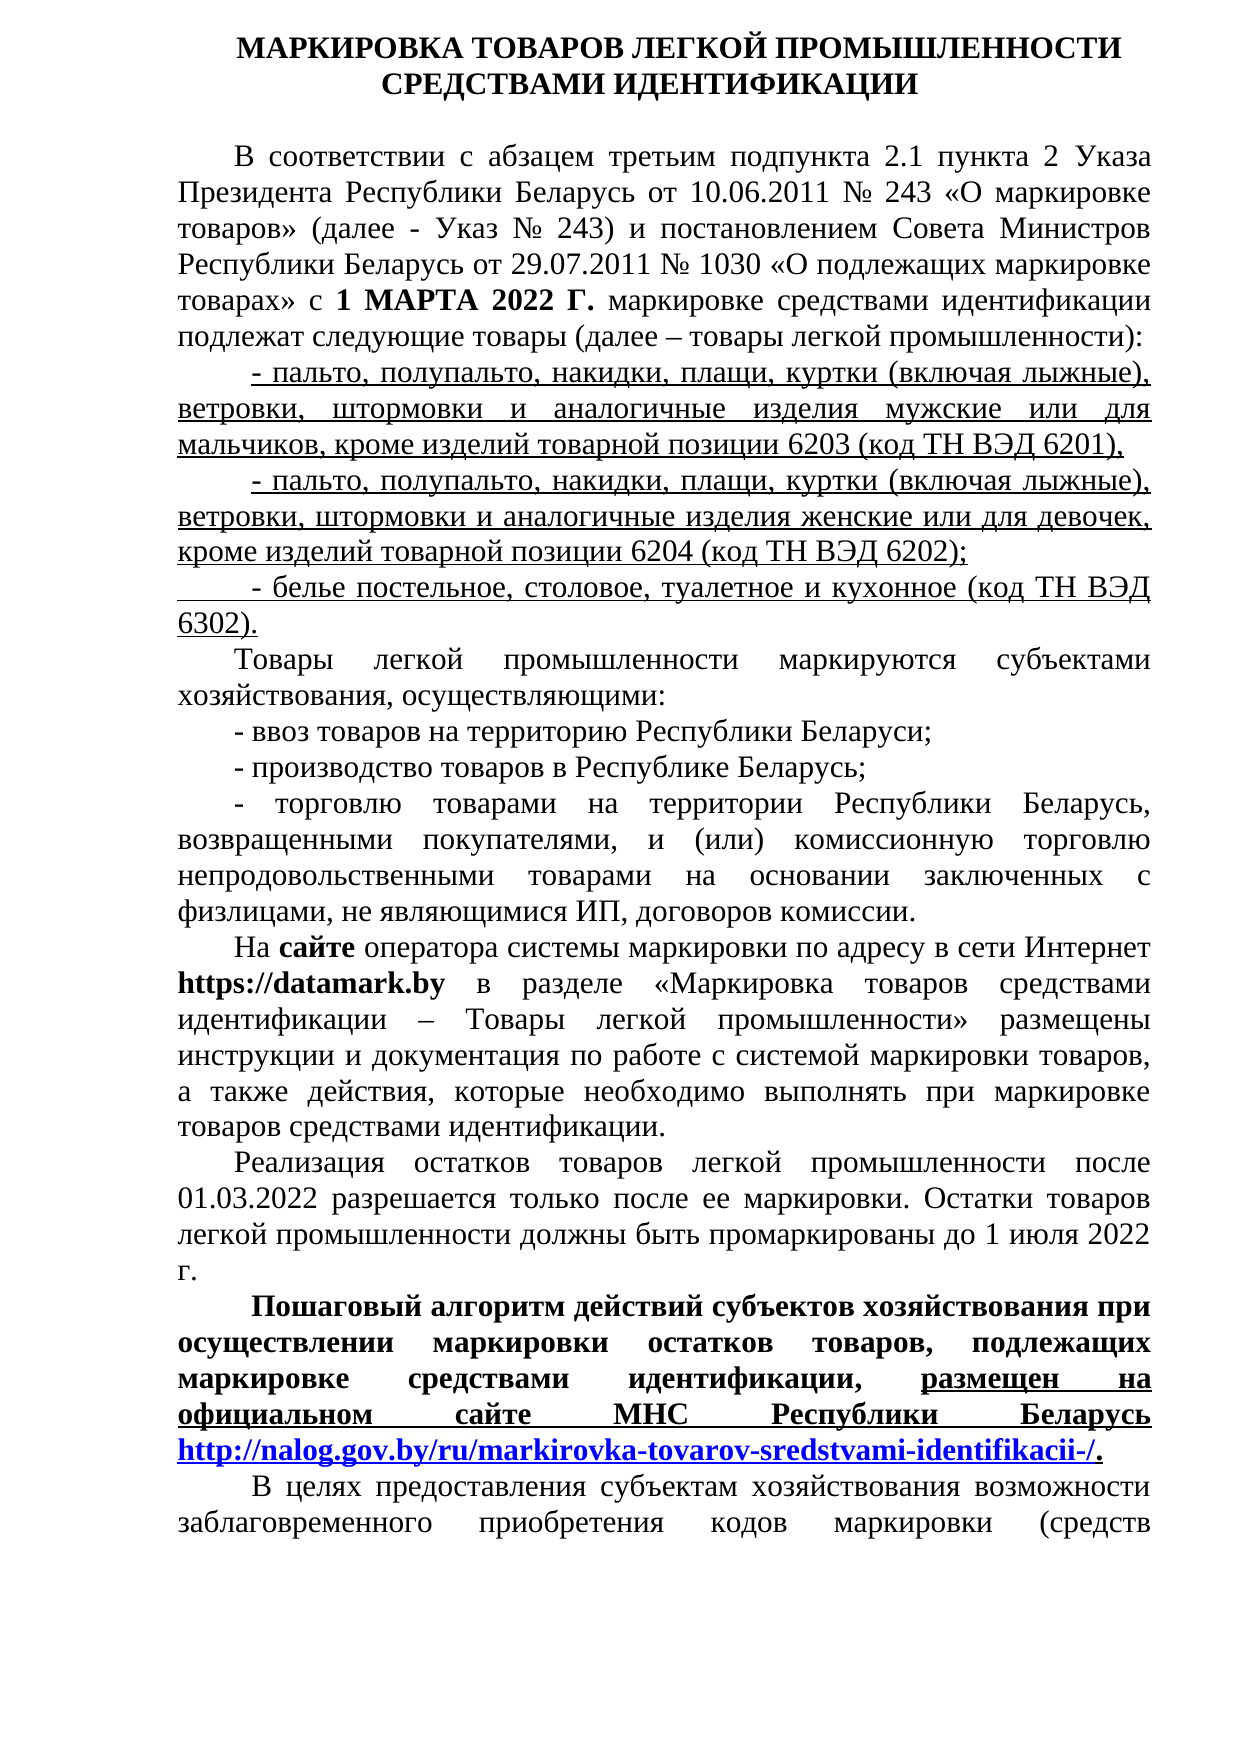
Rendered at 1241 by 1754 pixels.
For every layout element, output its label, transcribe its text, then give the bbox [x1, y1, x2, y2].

text - торговлю товарами на территории Республики Беларусь, возвращенными покупателями, и (или) комиссионную торговлю непродовольственными товарами на основании заключенных с физлицами, не являющимися ИП, договоров комиссии. [177, 784, 1152, 928]
text Пошаговый алгоритм действий субъектов хозяйствования при осуществлении маркировки остатков товаров, подлежащих маркировке средствами идентификации, размещен на официальном сайте МНС Республики Беларусь http://nalog.gov.by/ru/markirovka-tovarov-sredstvami-identifikacii-/. [177, 1287, 1152, 1426]
text - пальто, полупальто, накидки, плащи, куртки (включая лыжные), ветровки, штормовки и аналогичные изделия женские или для девочек, кроме изделий товарной позиции 6204 (код ТН ВЭД 6202); [177, 461, 1152, 528]
text - пальто, полупальто, накидки, плащи, куртки (включая лыжные), ветровки, штормовки и аналогичные изделия мужские или для мальчиков, кроме изделий товарной позиции 6203 (код ТН ВЭД 6201), [177, 421, 1152, 461]
text - пальто, полупальто, накидки, плащи, куртки (включая лыжные), ветровки, штормовки и аналогичные изделия женские или для девочек, кроме изделий товарной позиции 6204 (код ТН ВЭД 6202); [177, 529, 1152, 569]
text - производство товаров в Республике Беларусь; [177, 748, 1152, 784]
text На сайте оператора системы маркировки по адресу в сети Интернет https://datamark.by в разделе «Маркировка товаров средствами идентификации – Товары легкой промышленности» размещены инструкции и документация по работе с системой маркировки товаров, а также действия, которые необходимо выполнять при маркировке товаров средствами идентификации. [177, 928, 1152, 1144]
text - белье постельное, столовое, туалетное и кухонное (код ТН ВЭД 6302). [177, 569, 1152, 641]
text Реализация остатков товаров легкой промышленности после 01.03.2022 разрешается только после ее маркировки. Остатки товаров легкой промышленности должны быть промаркированы до 1 июля 2022 г. [177, 1144, 1152, 1287]
text Товары легкой промышленности маркируются субъектами хозяйствования, осуществляющими: [177, 641, 1152, 712]
text - пальто, полупальто, накидки, плащи, куртки (включая лыжные), ветровки, штормовки и аналогичные изделия мужские или для мальчиков, кроме изделий товарной позиции 6203 (код ТН ВЭД 6201), [177, 353, 1152, 420]
text Пошаговый алгоритм действий субъектов хозяйствования при осуществлении маркировки остатков товаров, подлежащих маркировке средствами идентификации, размещен на официальном сайте МНС Республики Беларусь http://nalog.gov.by/ru/markirovka-tovarov-sredstvami-identifikacii-/. [177, 1427, 1152, 1467]
text МАРКИРОВКА ТОВАРОВ ЛЕГКОЙ ПРОМЫШЛЕННОСТИ СРЕДСТВАМИ ИДЕНТИФИКАЦИИ [162, 29, 1137, 101]
text В соответствии с абзацем третьим подпункта 2.1 пункта 2 Указа Президента Республики Беларусь от 10.06.2011 № 243 «О маркировке товаров» (далее - Указ № 243) и постановлением Совета Министров Республики Беларусь от 29.07.2011 № 1030 «О подлежащих маркировке товарах» с 1 МАРТА 2022 Г. маркировке средствами идентификации подлежат следующие товары (далее – товары легкой промышленности): [177, 137, 1152, 353]
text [177, 1467, 1152, 1539]
text - ввоз товаров на территорию Республики Беларуси; [177, 712, 1152, 748]
